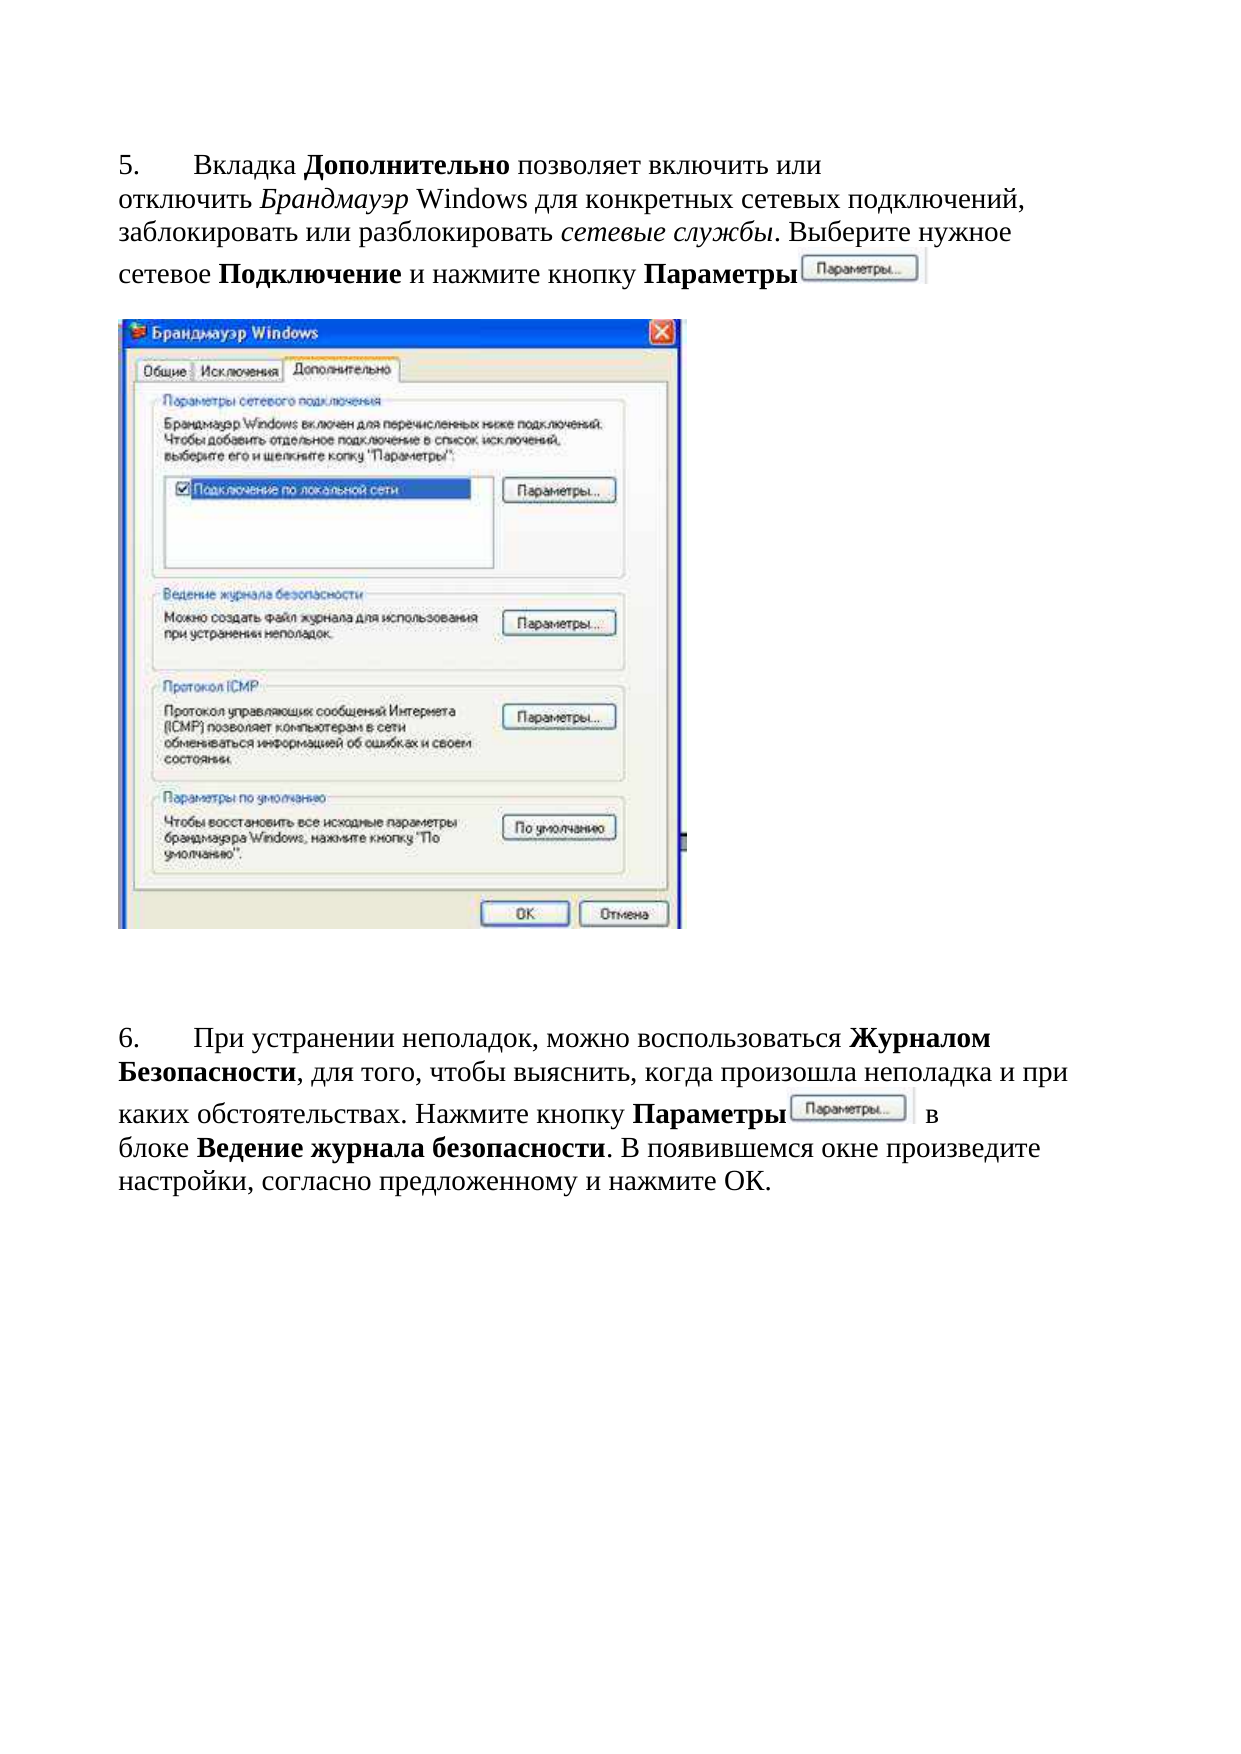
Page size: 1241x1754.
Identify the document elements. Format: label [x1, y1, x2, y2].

table_header [118, 118, 1123, 1226]
picture [786, 1087, 918, 1124]
picture [797, 247, 930, 284]
picture [118, 319, 687, 929]
